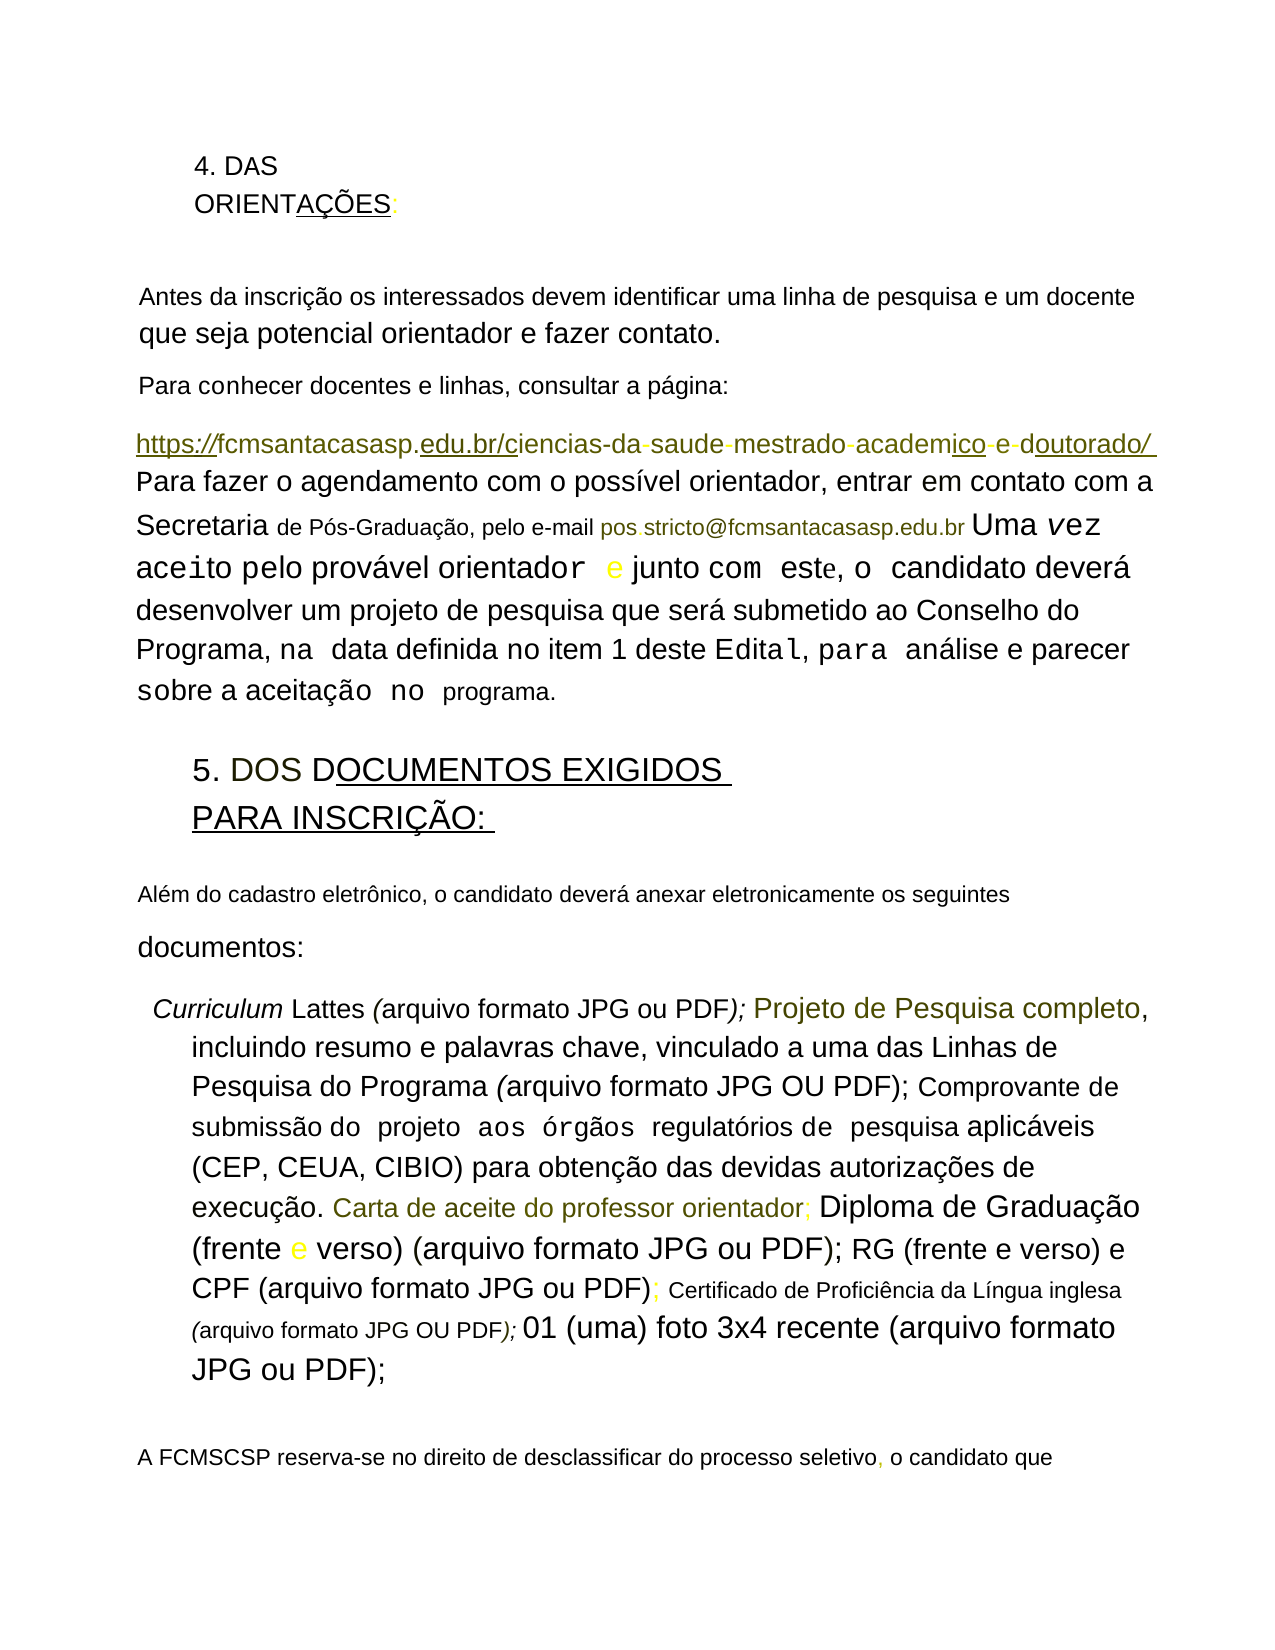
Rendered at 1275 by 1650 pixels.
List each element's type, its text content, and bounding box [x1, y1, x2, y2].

text Para conhecer docentes e linhas, consultar a página: [138, 371, 746, 402]
text documentos: [137, 931, 317, 964]
text 4. DAS ORIENTAÇÕES: [194, 150, 476, 219]
text Além do cadastro eletrônico, o candidato deverá anexar eletronicamente os seguintes [137, 881, 1159, 907]
text 5. DOS DOCUMENTOS EXIGIDOS PARA INSCRIÇÃO: [191, 751, 778, 836]
text Curriculum Lattes (arquivo formato JPG ou PDF); Projeto de Pesquisa completo, incluindo resumo e palavras chave, vinculado a uma das Linhas de Pesquisa do Programa (arquivo formato JPG OU PDF); Comprovante de submissão do projeto aos órgãos regulatórios de pesquisa aplicáveis (CEP, CEUA, CIBIO) para obtenção das devidas autorizações de execução. Carta de aceite do professor orientador; Diploma de Graduação (frente e verso) (arquivo formato JPG ou PDF); RG (frente e verso) e CPF (arquivo formato JPG ou PDF); Certificado de Proficiência da Língua inglesa (arquivo formato JPG OU PDF); 01 (uma) foto 3x4 recente (arquivo formato JPG ou PDF); [152, 992, 1159, 1387]
text https://fcmsantacasasp.edu.br/ciencias-da-saude-mestrado-academico-e-doutorado/ Para fazer o agendamento com o possível orientador, entrar em contato com a Secretaria de Pós-Graduação, pelo e-mail pos.stricto@fcmsantacasasp.edu.br Uma vez aceito pelo provável orientador e junto com este, o candidato deverá desenvolver um projeto de pesquisa que será submetido ao Conselho do Programa, na data definida no item 1 deste Edital, para análise e parecer sobre a aceitação no programa. [136, 428, 1178, 709]
text A FCMSCSP reserva-se no direito de desclassificar do processo seletivo, o candidato que [137, 1444, 1151, 1470]
text Antes da inscrição os interessados devem identificar uma linha de pesquisa e um docente que seja potencial orientador e fazer contato. [138, 282, 1156, 349]
